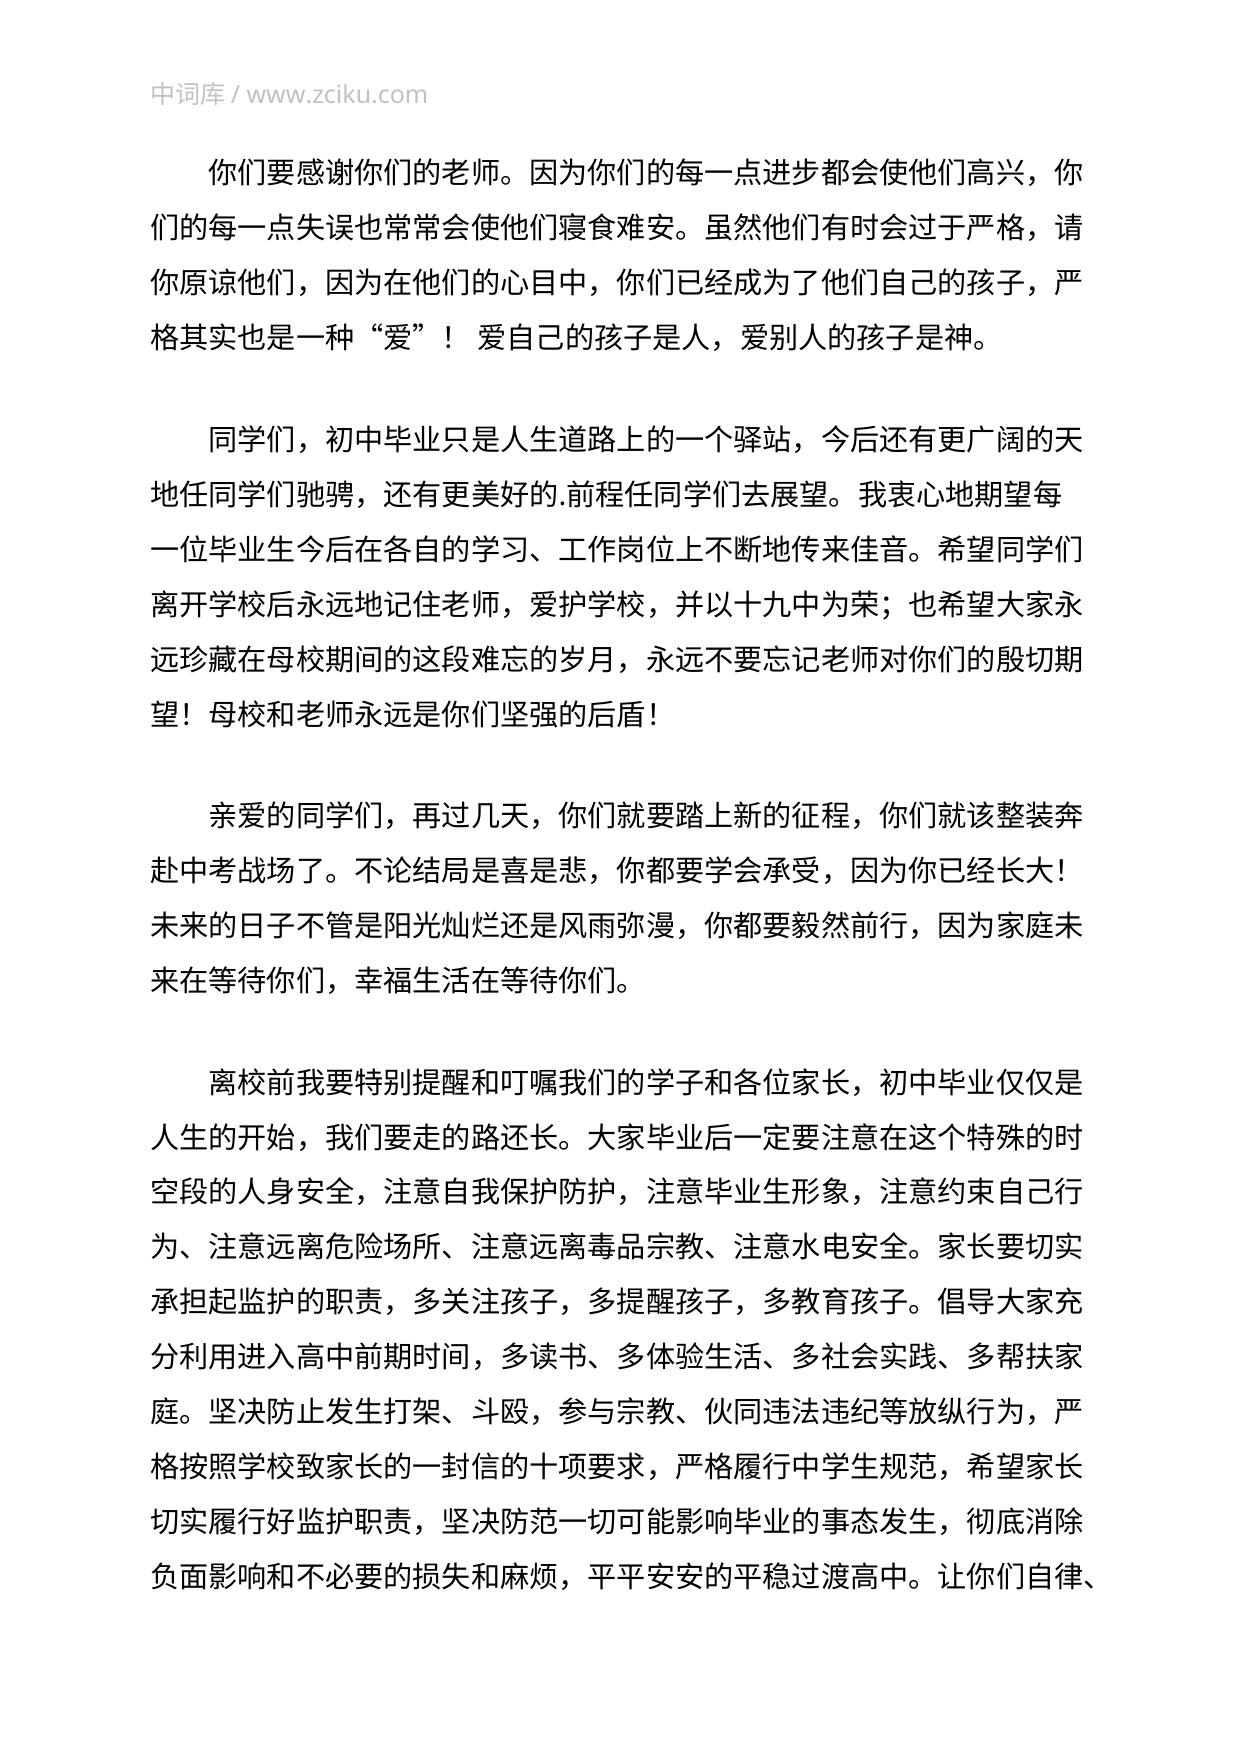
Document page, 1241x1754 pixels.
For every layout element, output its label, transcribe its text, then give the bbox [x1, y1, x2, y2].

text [150, 1059, 1090, 1596]
text 你们要感谢你们的老师。因为你们的每一点进步都会使他们高兴，你们的每一点失误也常常会使他们寝食难安。虽然他们有时会过于严格，请你原谅他们，因为在他们的心目中，你们已经成为了他们自己的孩子，严格其实也是一种“爱”！ 爱自己的孩子是人，爱别人的孩子是神。 [150, 150, 1090, 357]
text 同学们，初中毕业只是人生道路上的一个驿站，今后还有更广阔的天地任同学们驰骋，还有更美好的.前程任同学们去展望。我衷心地期望每一位毕业生今后在各自的学习、工作岗位上不断地传来佳音。希望同学们离开学校后永远地记住老师，爱护学校，并以十九中为荣；也希望大家永远珍藏在母校期间的这段难忘的岁月，永远不要忘记老师对你们的殷切期望！母校和老师永远是你们坚强的后盾！ [150, 416, 1090, 733]
text 亲爱的同学们，再过几天，你们就要踏上新的征程，你们就该整装奔赴中考战场了。不论结局是喜是悲，你都要学会承受，因为你已经长大！未来的日子不管是阳光灿烂还是风雨弥漫，你都要毅然前行，因为家庭未来在等待你们，幸福生活在等待你们。 [150, 793, 1090, 1000]
